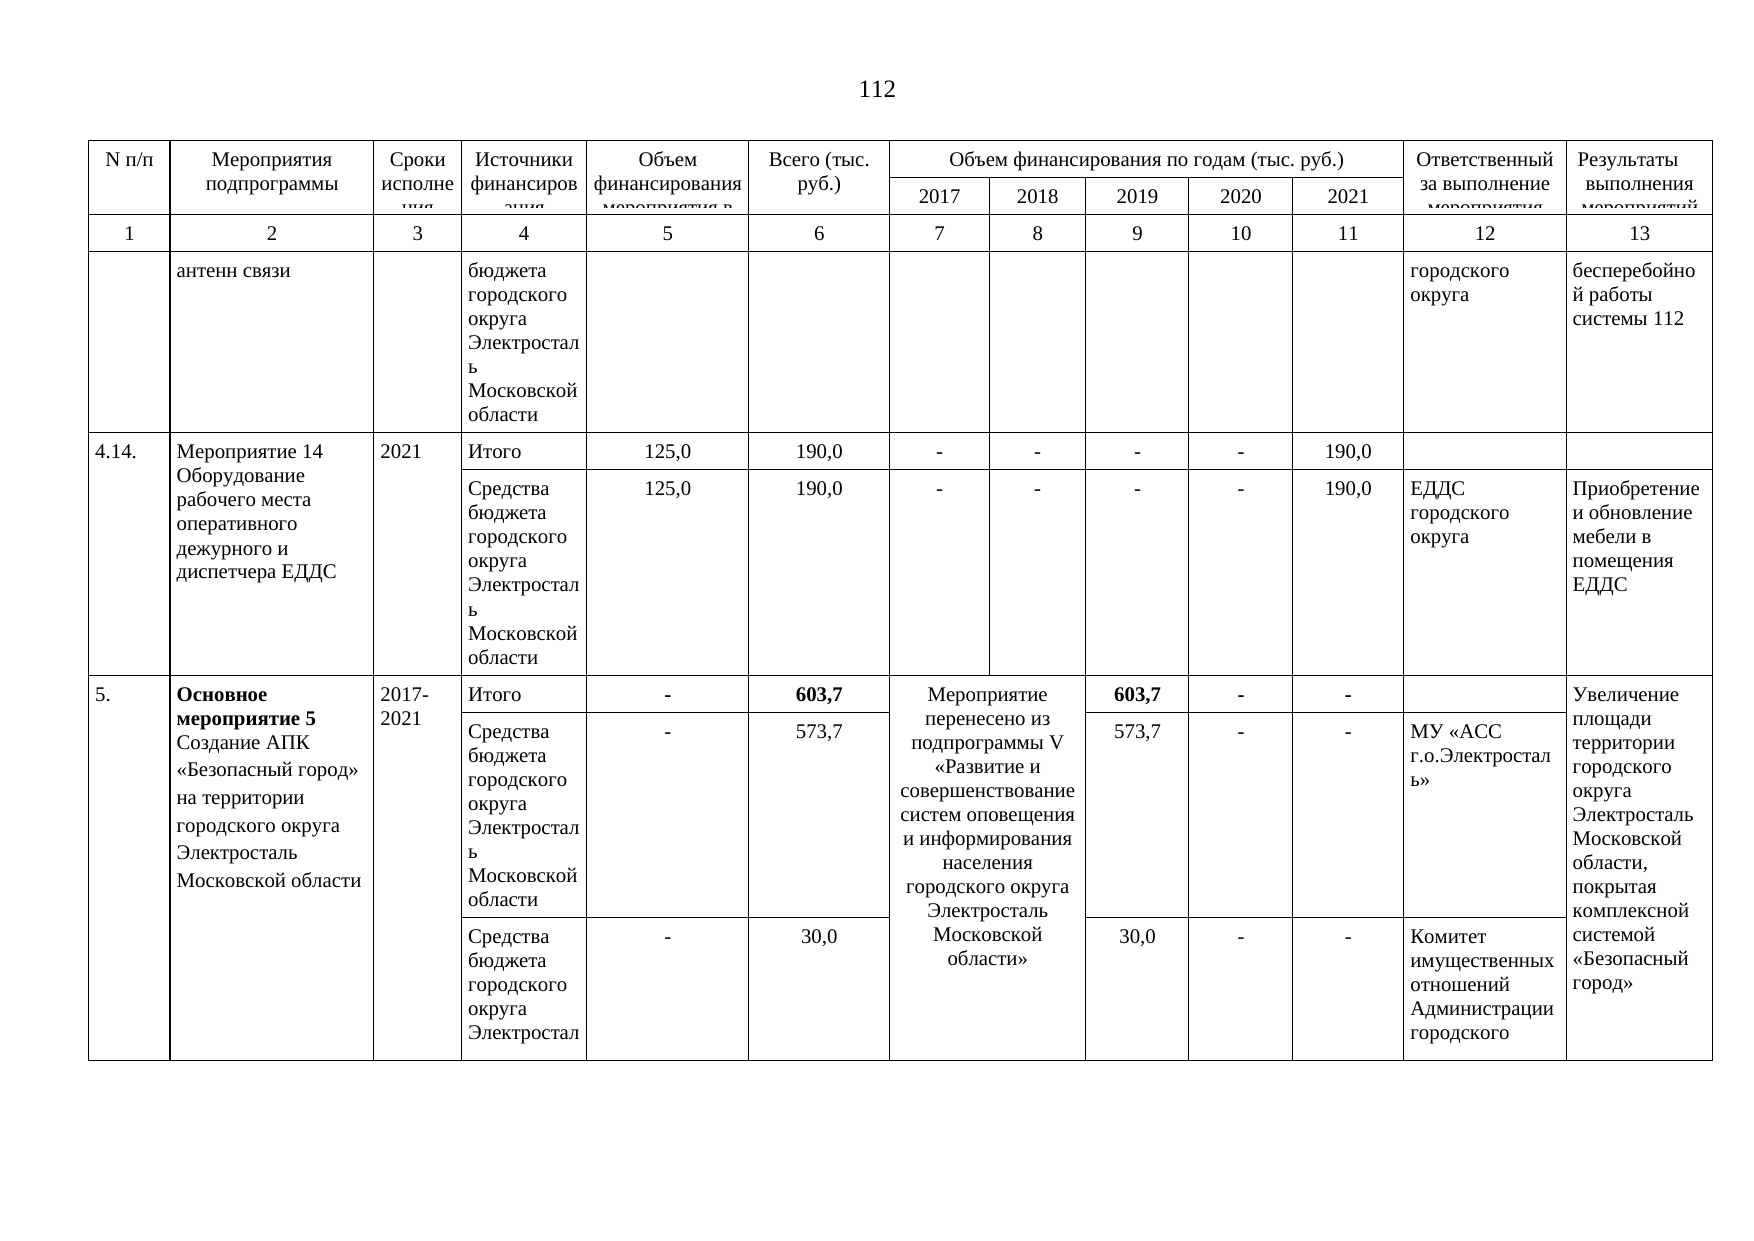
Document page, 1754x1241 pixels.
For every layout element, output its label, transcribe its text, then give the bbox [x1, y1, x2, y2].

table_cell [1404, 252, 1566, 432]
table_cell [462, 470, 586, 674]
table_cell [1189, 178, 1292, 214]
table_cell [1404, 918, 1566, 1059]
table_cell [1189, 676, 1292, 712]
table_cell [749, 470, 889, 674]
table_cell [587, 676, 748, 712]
table_header N п/п [89, 141, 169, 214]
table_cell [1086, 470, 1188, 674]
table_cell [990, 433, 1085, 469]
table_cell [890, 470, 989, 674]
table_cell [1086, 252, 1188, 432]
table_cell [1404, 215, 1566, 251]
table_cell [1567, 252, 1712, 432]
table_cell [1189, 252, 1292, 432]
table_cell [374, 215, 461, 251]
table_header Ответственный за выполнение мероприятия подпрограммы [1404, 141, 1566, 214]
table_header Мероприятия подпрограммы [171, 141, 373, 214]
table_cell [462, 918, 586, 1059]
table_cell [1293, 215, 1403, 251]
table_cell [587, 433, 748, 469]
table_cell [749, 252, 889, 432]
table_cell 2018 [990, 178, 1085, 214]
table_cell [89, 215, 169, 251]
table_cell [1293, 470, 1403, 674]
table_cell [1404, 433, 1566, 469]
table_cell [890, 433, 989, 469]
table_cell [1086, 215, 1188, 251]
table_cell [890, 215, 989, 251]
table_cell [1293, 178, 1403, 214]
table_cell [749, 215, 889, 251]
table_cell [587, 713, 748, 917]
table_header Результаты выполнения мероприятий подпрограммы [1567, 141, 1712, 214]
table_header Объем финансирования по годам (тыс. руб.) [890, 141, 1403, 177]
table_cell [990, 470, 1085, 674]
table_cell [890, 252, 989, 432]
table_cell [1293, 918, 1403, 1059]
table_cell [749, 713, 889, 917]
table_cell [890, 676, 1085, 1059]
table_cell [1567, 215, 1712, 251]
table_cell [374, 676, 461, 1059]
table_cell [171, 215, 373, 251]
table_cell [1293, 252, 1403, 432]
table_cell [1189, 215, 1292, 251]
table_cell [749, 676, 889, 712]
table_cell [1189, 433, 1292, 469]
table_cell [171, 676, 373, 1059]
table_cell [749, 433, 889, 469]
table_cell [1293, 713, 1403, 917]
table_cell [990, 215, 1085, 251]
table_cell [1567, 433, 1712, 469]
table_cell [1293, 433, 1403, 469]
table_header Сроки исполнения мероприятий [374, 141, 461, 214]
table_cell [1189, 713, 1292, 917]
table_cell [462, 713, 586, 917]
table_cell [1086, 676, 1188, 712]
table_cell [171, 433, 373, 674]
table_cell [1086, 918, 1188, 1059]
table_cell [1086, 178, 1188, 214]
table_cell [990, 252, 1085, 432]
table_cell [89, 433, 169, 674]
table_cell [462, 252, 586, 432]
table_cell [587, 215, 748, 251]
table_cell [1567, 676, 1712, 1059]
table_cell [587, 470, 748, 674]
table_header Всего (тыс. руб.) [749, 141, 889, 214]
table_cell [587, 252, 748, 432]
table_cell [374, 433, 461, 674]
table_cell 2017 [890, 178, 989, 214]
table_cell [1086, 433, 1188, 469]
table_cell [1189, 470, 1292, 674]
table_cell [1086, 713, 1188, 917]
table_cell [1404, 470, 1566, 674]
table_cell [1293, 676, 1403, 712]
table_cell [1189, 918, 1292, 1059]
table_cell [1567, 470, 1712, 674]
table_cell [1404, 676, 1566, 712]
table_header Источники финансирования [462, 141, 586, 214]
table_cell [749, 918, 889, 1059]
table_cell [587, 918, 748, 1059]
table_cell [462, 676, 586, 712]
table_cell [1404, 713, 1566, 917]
table_header Объем финансирования мероприятия в году, предшествующему году реализации программы (тыс. руб.) [587, 141, 748, 214]
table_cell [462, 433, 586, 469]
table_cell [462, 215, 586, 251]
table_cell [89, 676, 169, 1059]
